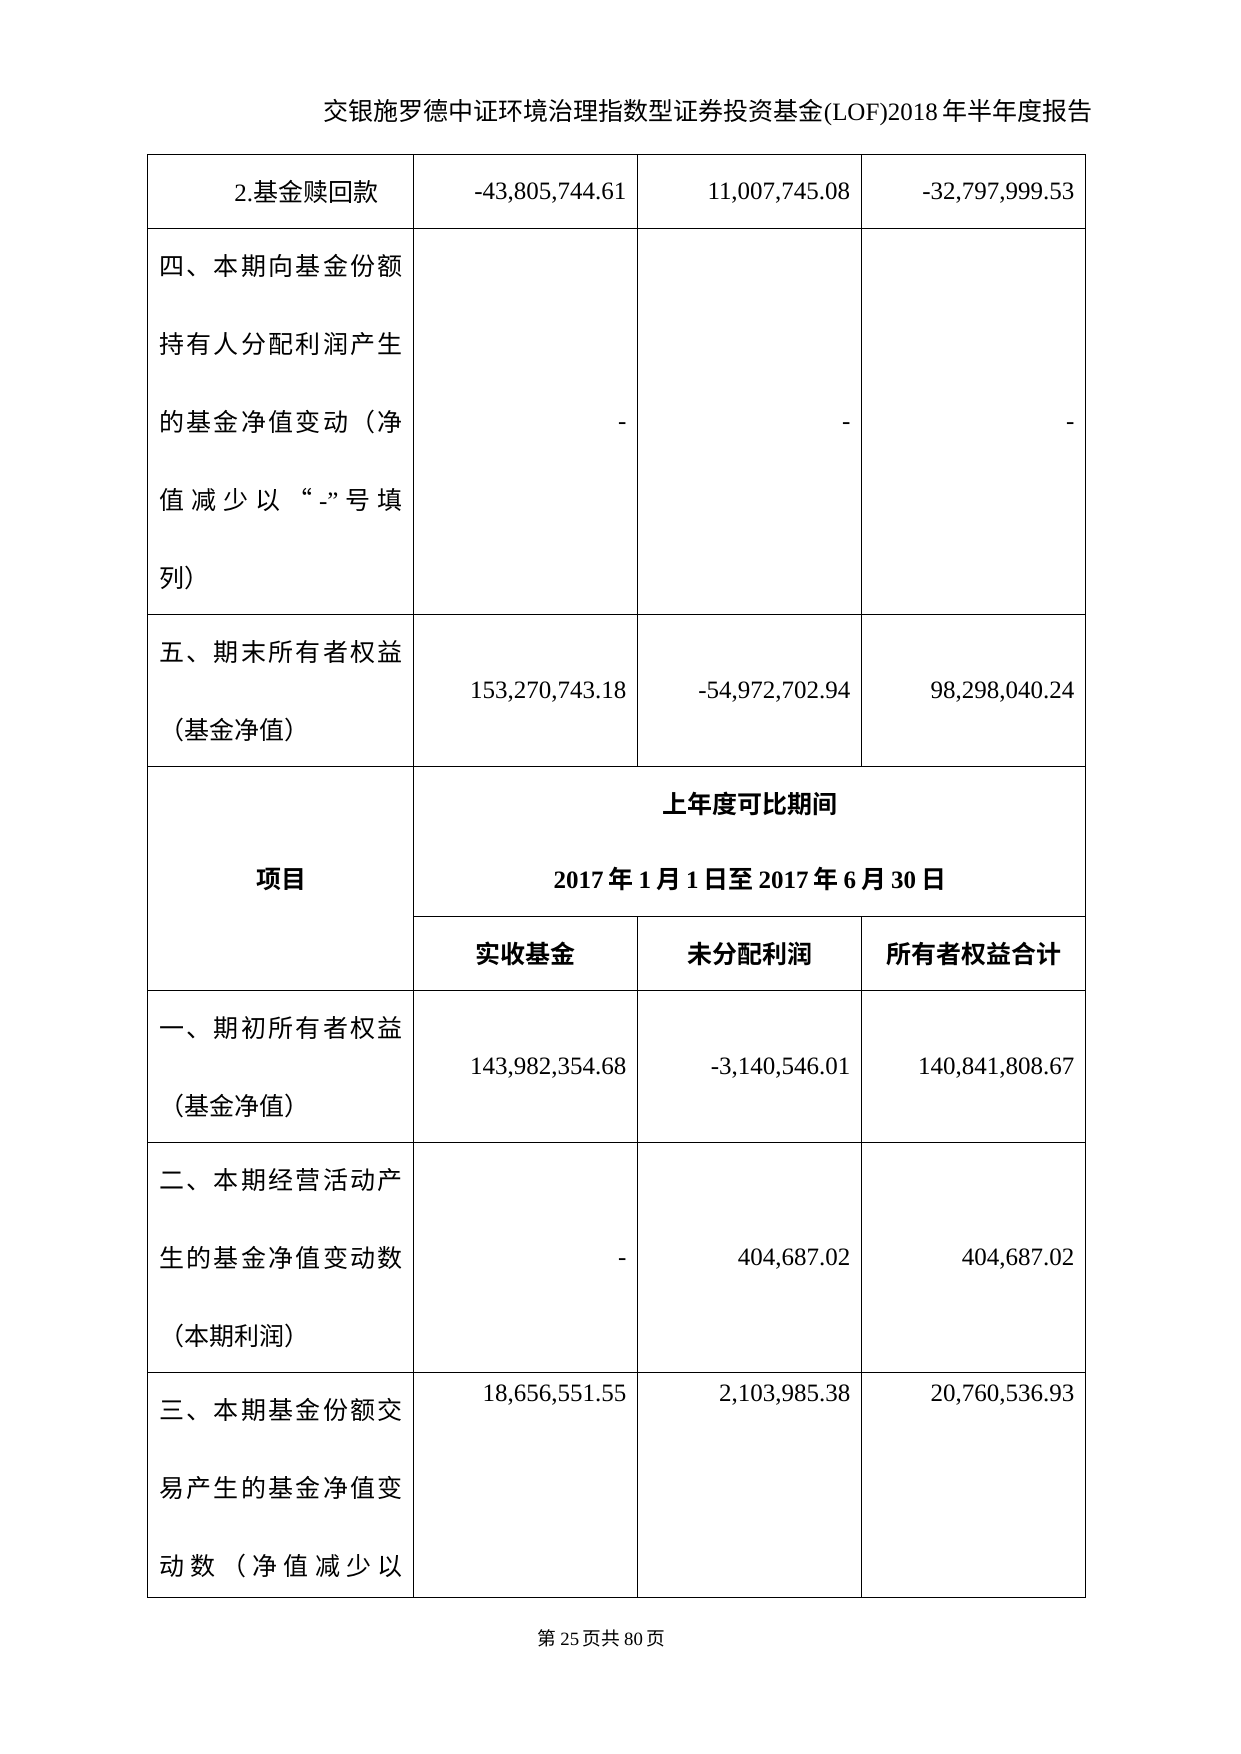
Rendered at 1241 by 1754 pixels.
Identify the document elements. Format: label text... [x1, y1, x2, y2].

table_cell 五、期末所有者权益（基金净值） [148, 615, 413, 766]
table_cell -43,805,744.61 [414, 155, 637, 228]
table_cell 143,982,354.68 [414, 991, 637, 1142]
table_cell - [414, 1143, 637, 1372]
table_cell 153,270,743.18 [414, 615, 637, 766]
table_cell 2,103,985.38 [638, 1373, 861, 1597]
table_cell -3,140,546.01 [638, 991, 861, 1142]
table_cell - [862, 229, 1085, 614]
table_cell 11,007,745.08 [638, 155, 861, 228]
table_cell 404,687.02 [862, 1143, 1085, 1372]
table_cell 四、本期向基金份额持有人分配利润产生的基金净值变动（净值减少以“-”号填列） [148, 229, 413, 614]
table_cell 所有者权益合计 [862, 917, 1085, 990]
table_cell 20,760,536.93 [862, 1373, 1085, 1597]
table_cell 上年度可比期间 2017年1月1日至2017年6月30日 [414, 767, 1085, 916]
table_cell - [414, 229, 637, 614]
table_cell 18,656,551.55 [414, 1373, 637, 1597]
table_cell -54,972,702.94 [638, 615, 861, 766]
table_cell 未分配利润 [638, 917, 861, 990]
table_cell 2.基金赎回款 [148, 155, 413, 228]
table_cell -32,797,999.53 [862, 155, 1085, 228]
table_cell 项目 [148, 767, 413, 990]
table_cell 实收基金 [414, 917, 637, 990]
table_cell 404,687.02 [638, 1143, 861, 1372]
table_cell 140,841,808.67 [862, 991, 1085, 1142]
table_cell 一、期初所有者权益（基金净值） [148, 991, 413, 1142]
table_cell 98,298,040.24 [862, 615, 1085, 766]
table_cell - [638, 229, 861, 614]
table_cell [148, 1373, 413, 1597]
table_cell 二、本期经营活动产生的基金净值变动数（本期利润） [148, 1143, 413, 1372]
